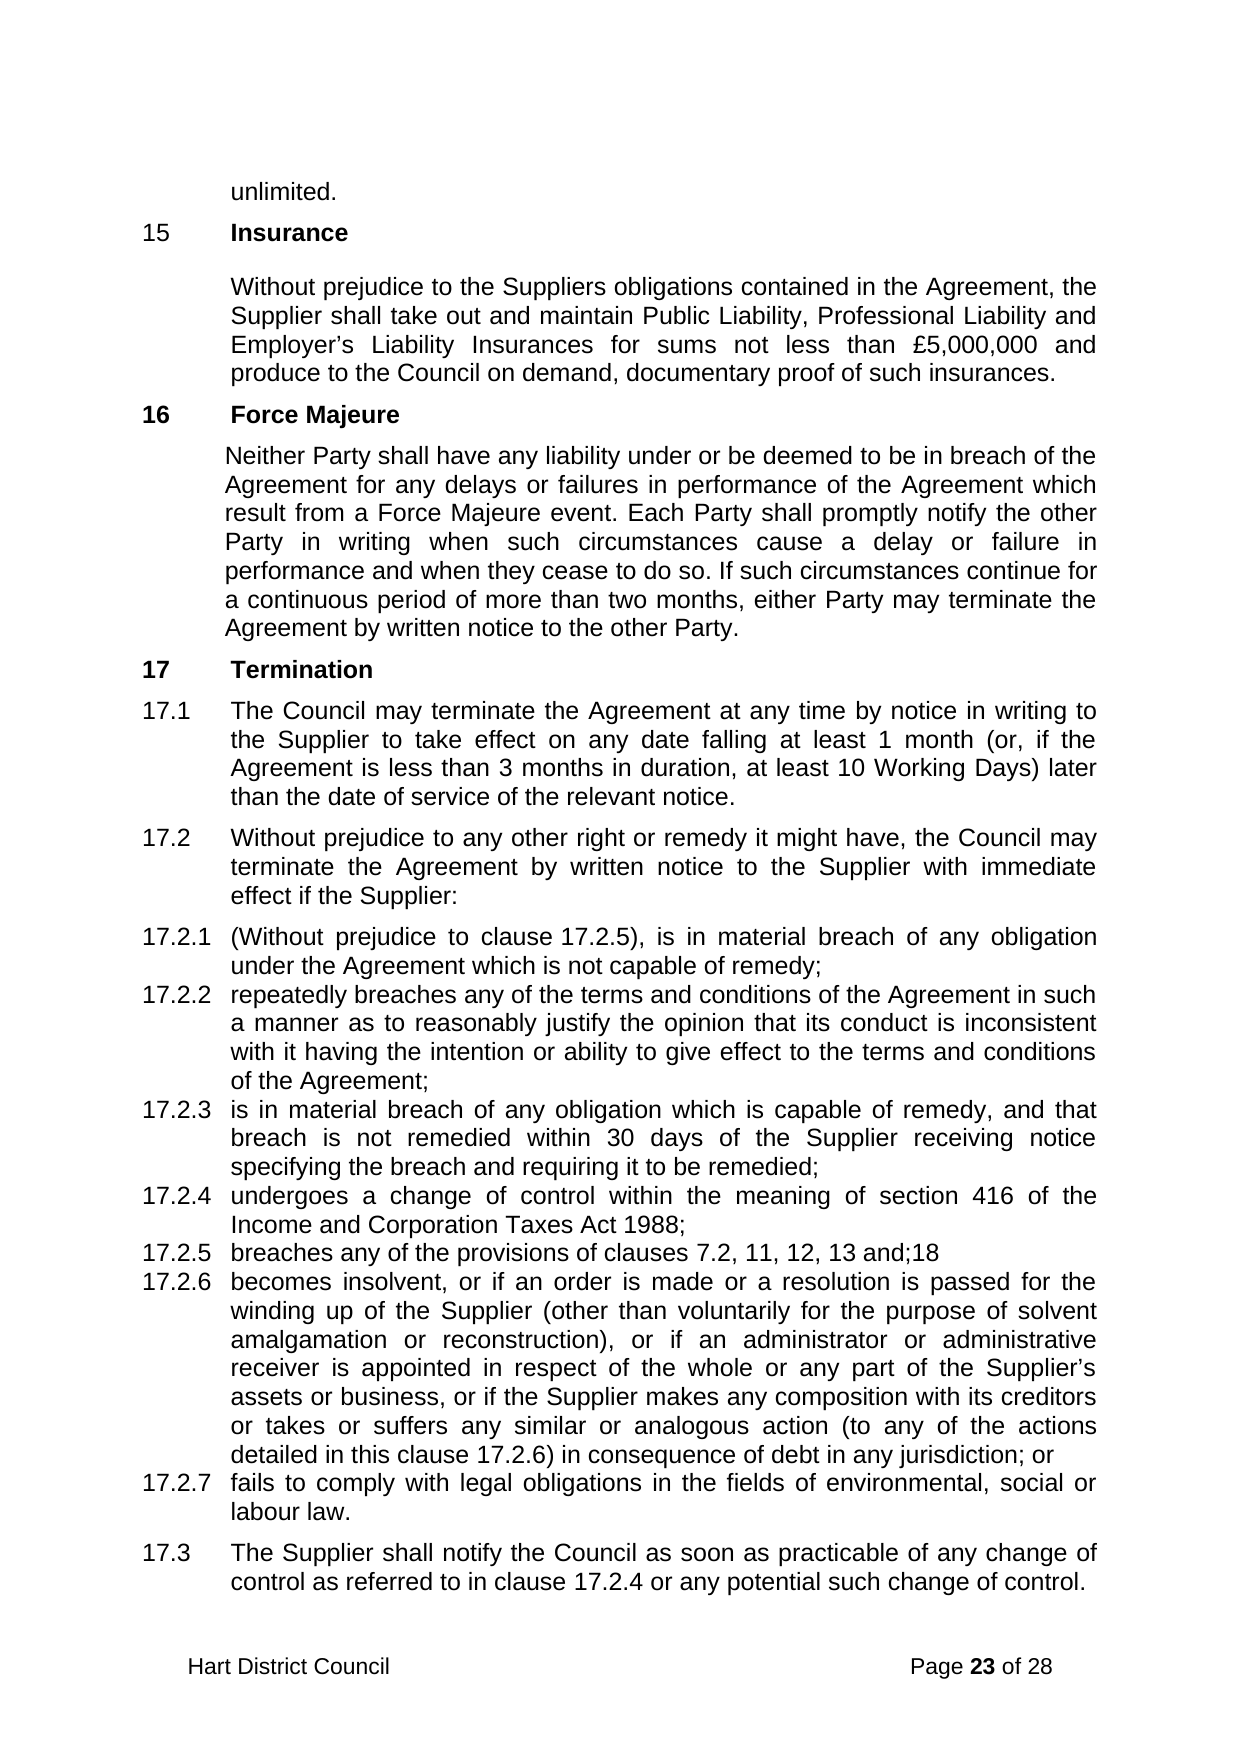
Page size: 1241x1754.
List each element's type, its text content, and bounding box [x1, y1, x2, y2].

list repeatedly breaches any of the terms and conditions of the Agreement in such a manner as to reasonably justify the opinion that its conduct is inconsistent with it having the intention or ability to give effect to the terms and conditions of the Agreement; [142, 980, 1098, 1095]
subtitle Force Majeure [142, 400, 1098, 428]
list fails to comply with legal obligations in the fields of environmental, social or labour law. [142, 1468, 1098, 1526]
list undergoes a change of control within the meaning of section 416 of the Income and Corporation Taxes Act 1988; [142, 1181, 1098, 1238]
list breaches any of the provisions of clauses 7.2, 11, 12, 13 and; [142, 1238, 1098, 1267]
subtitle Insurance Without prejudice to the Suppliers obligations contained in the Agreement, the Supplier shall take out and maintain Public Liability, Professional Liability and Employer’s Liability Insurances for sums not less than £5,000,000 and produce to the Council on demand, documentary proof of such insurances. [142, 218, 1098, 387]
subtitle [142, 177, 1098, 206]
subtitle The Council may terminate the Agreement at any time by notice in writing to the Supplier to take effect on any date falling at least 1 month (or, if the Agreement is less than 3 months in duration, at least 10 Working Days) later than the date of service of the relevant notice. [142, 696, 1098, 811]
subtitle Neither Party shall have any liability under or be deemed to be in breach of the Agreement for any delays or failures in performance of the Agreement which result from a Force Majeure event. Each Party shall promptly notify the other Party in writing when such circumstances cause a delay or failure in performance and when they cease to do so. If such circumstances continue for a continuous period of more than two months, either Party may terminate the Agreement by written notice to the other Party. [224, 441, 1098, 642]
list becomes insolvent, or if an order is made or a resolution is passed for the winding up of the Supplier (other than voluntarily for the purpose of solvent amalgamation or reconstruction), or if an administrator or administrative receiver is appointed in respect of the whole or any part of the Supplier’s assets or business, or if the Supplier makes any composition with its creditors or takes or suffers any similar or analogous action (to any of the actions detailed in this clause 17.2.6) in consequence of debt in any jurisdiction; or [142, 1267, 1098, 1468]
subtitle The Supplier shall notify the Council as soon as practicable of any change of control as referred to in clause 17.2.4 or any potential such change of control. [142, 1538, 1098, 1596]
list is in material breach of any obligation which is capable of remedy, and that breach is not remedied within 30 days of the Supplier receiving notice specifying the breach and requiring it to be remedied; [142, 1095, 1098, 1181]
list (Without prejudice to clause 17.2.5), is in material breach of any obligation under the Agreement which is not capable of remedy; [142, 922, 1098, 980]
subtitle Termination [142, 655, 1098, 683]
subtitle Without prejudice to any other right or remedy it might have, the Council may terminate the Agreement by written notice to the Supplier with immediate effect if the Supplier: [142, 823, 1098, 910]
